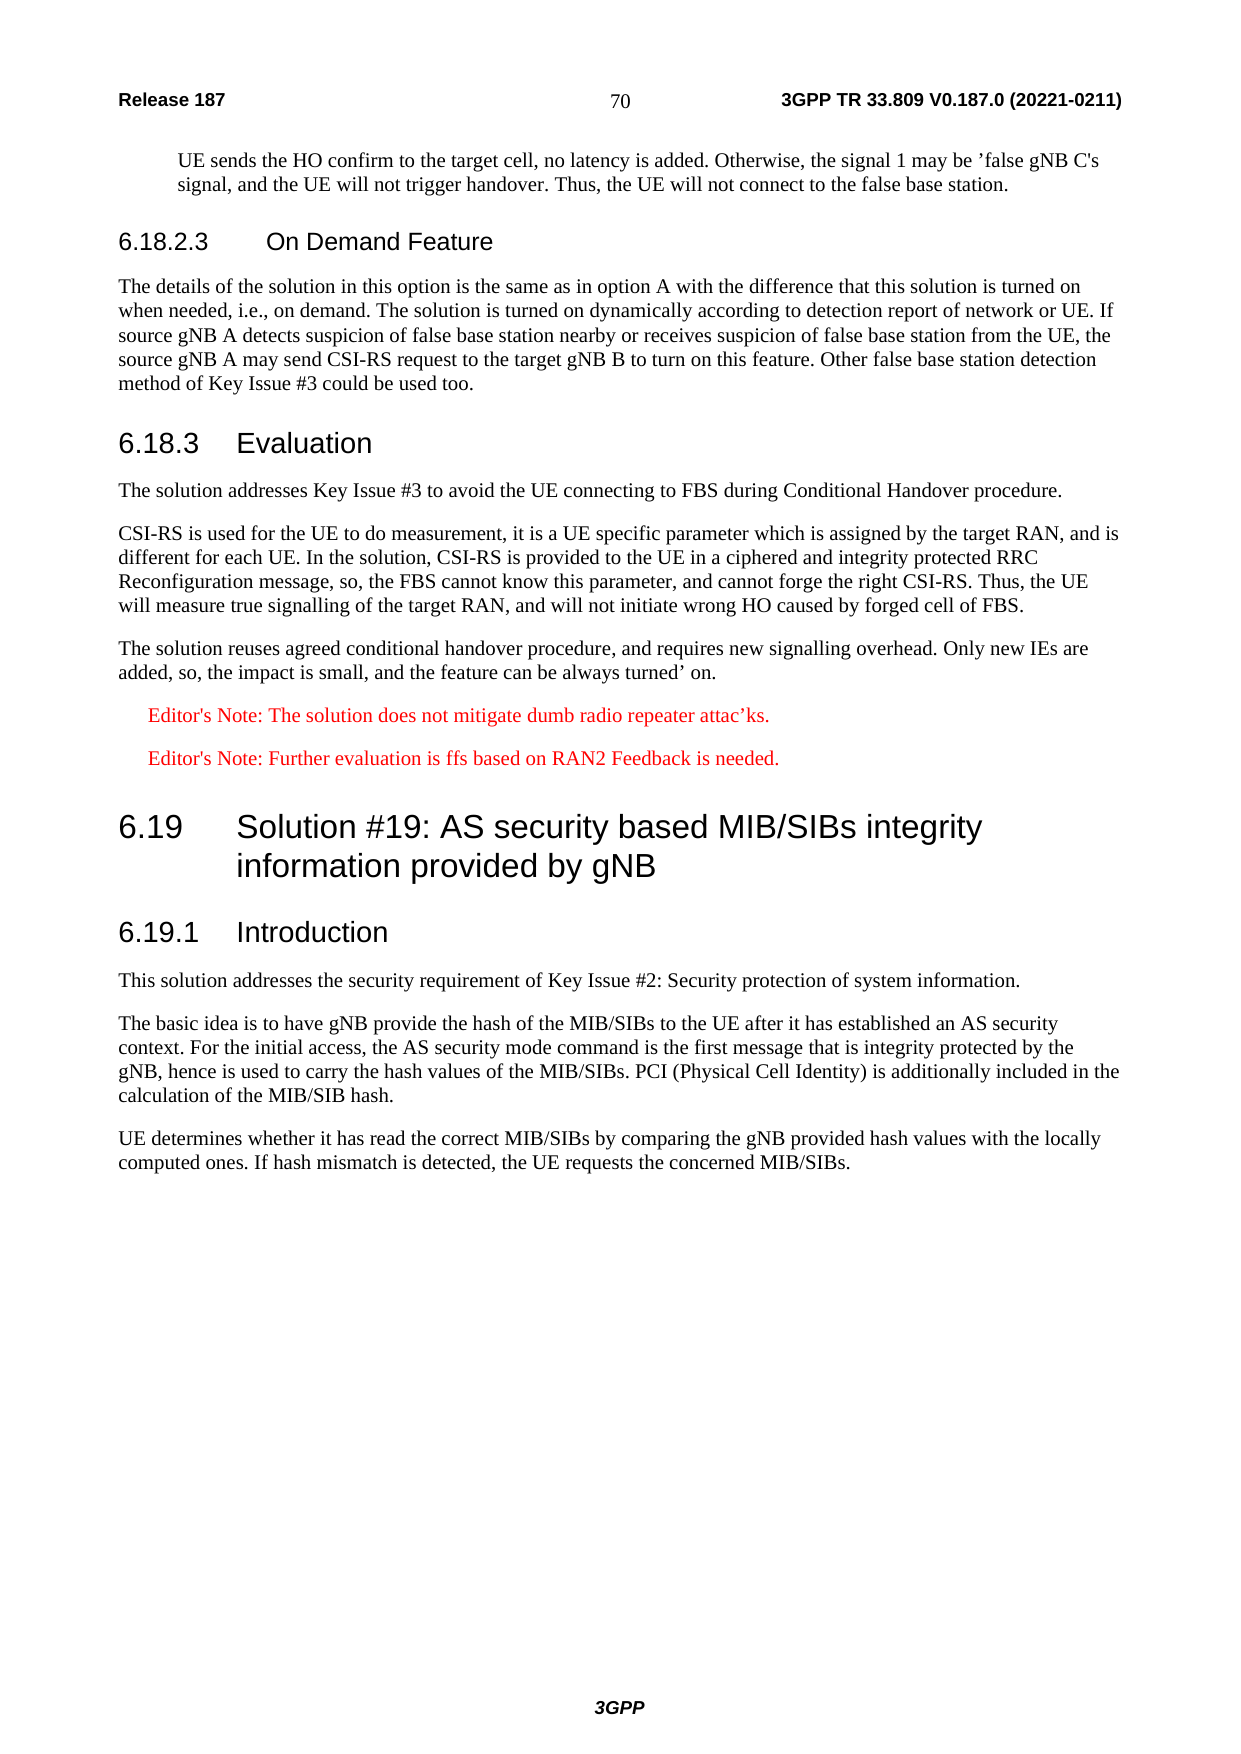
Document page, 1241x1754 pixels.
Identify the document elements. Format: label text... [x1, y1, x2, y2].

subtitle 6.19.1 Introduction [118, 915, 1122, 949]
text Editor's Note: The solution does not mitigate dumb radio repeater attaks. [148, 703, 1122, 727]
text CSI-RS is used for the UE to do measurement, it is a UE specific parameter which is assigned by the target RAN, and is different for each UE. In the solution, CSI-RS is provided to the UE in a ciphered and integrity protected RRC Reconfiguration message, so, the FBS cannot know this parameter, and cannot forge the right CSI-RS. Thus, the UE will measure true signalling of the target RAN, and will not initiate wrong HO caused by forged cell of FBS. [118, 521, 1122, 617]
text Editor's Note: Further evaluation is ffs based on RAN2 Feedback is needed. [148, 746, 1122, 770]
text This solution addresses the security requirement of Key Issue #2: Security protection of system information. [118, 968, 1122, 992]
text The details of the solution in this option is the same as in option A with the difference that this solution is turned on when needed, i.e., on demand. The solution is turned on dynamically according to detection report of network or UE. If source gNB A detects suspicion of false base station nearby or receives suspicion of false base station from the UE, the source gNB A may send CSI-RS request to the target gNB B to turn on this feature. Other false base station detection method of Key Issue #3 could be used too. [118, 274, 1122, 395]
text UE determines whether it has read the correct MIB/SIBs by comparing the gNB provided hash values with the locally computed ones. If hash mismatch is detected, the UE requests the concerned MIB/SIBs. [118, 1126, 1122, 1174]
text The basic idea is to have gNB provide the hash of the MIB/SIBs to the UE after it has established an AS security context. For the initial access, the AS security mode command is the first message that is integrity protected by the gNB, hence is used to carry the hash values of the MIB/SIBs. PCI (Physical Cell Identity) is additionally included in the calculation of the MIB/SIB hash. [118, 1011, 1122, 1107]
subtitle 6.18.3 Evaluation [118, 426, 1122, 459]
text The solution reuses agreed conditional handover procedure, and requires new signalling overhead. Only new IEs are added, so, the impact is small, and the feature can be always turne on. [118, 636, 1122, 684]
subtitle 6.18.2.3 On Demand Feature [118, 227, 1122, 256]
text The solution addresses Key Issue #3 to avoid the UE connecting to FBS during Conditional Handover procedure. [118, 478, 1122, 502]
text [148, 147, 1122, 196]
subtitle 6.19 Solution #19: AS security based MIB/SIBs integrity information provided by gNB [118, 807, 1122, 884]
